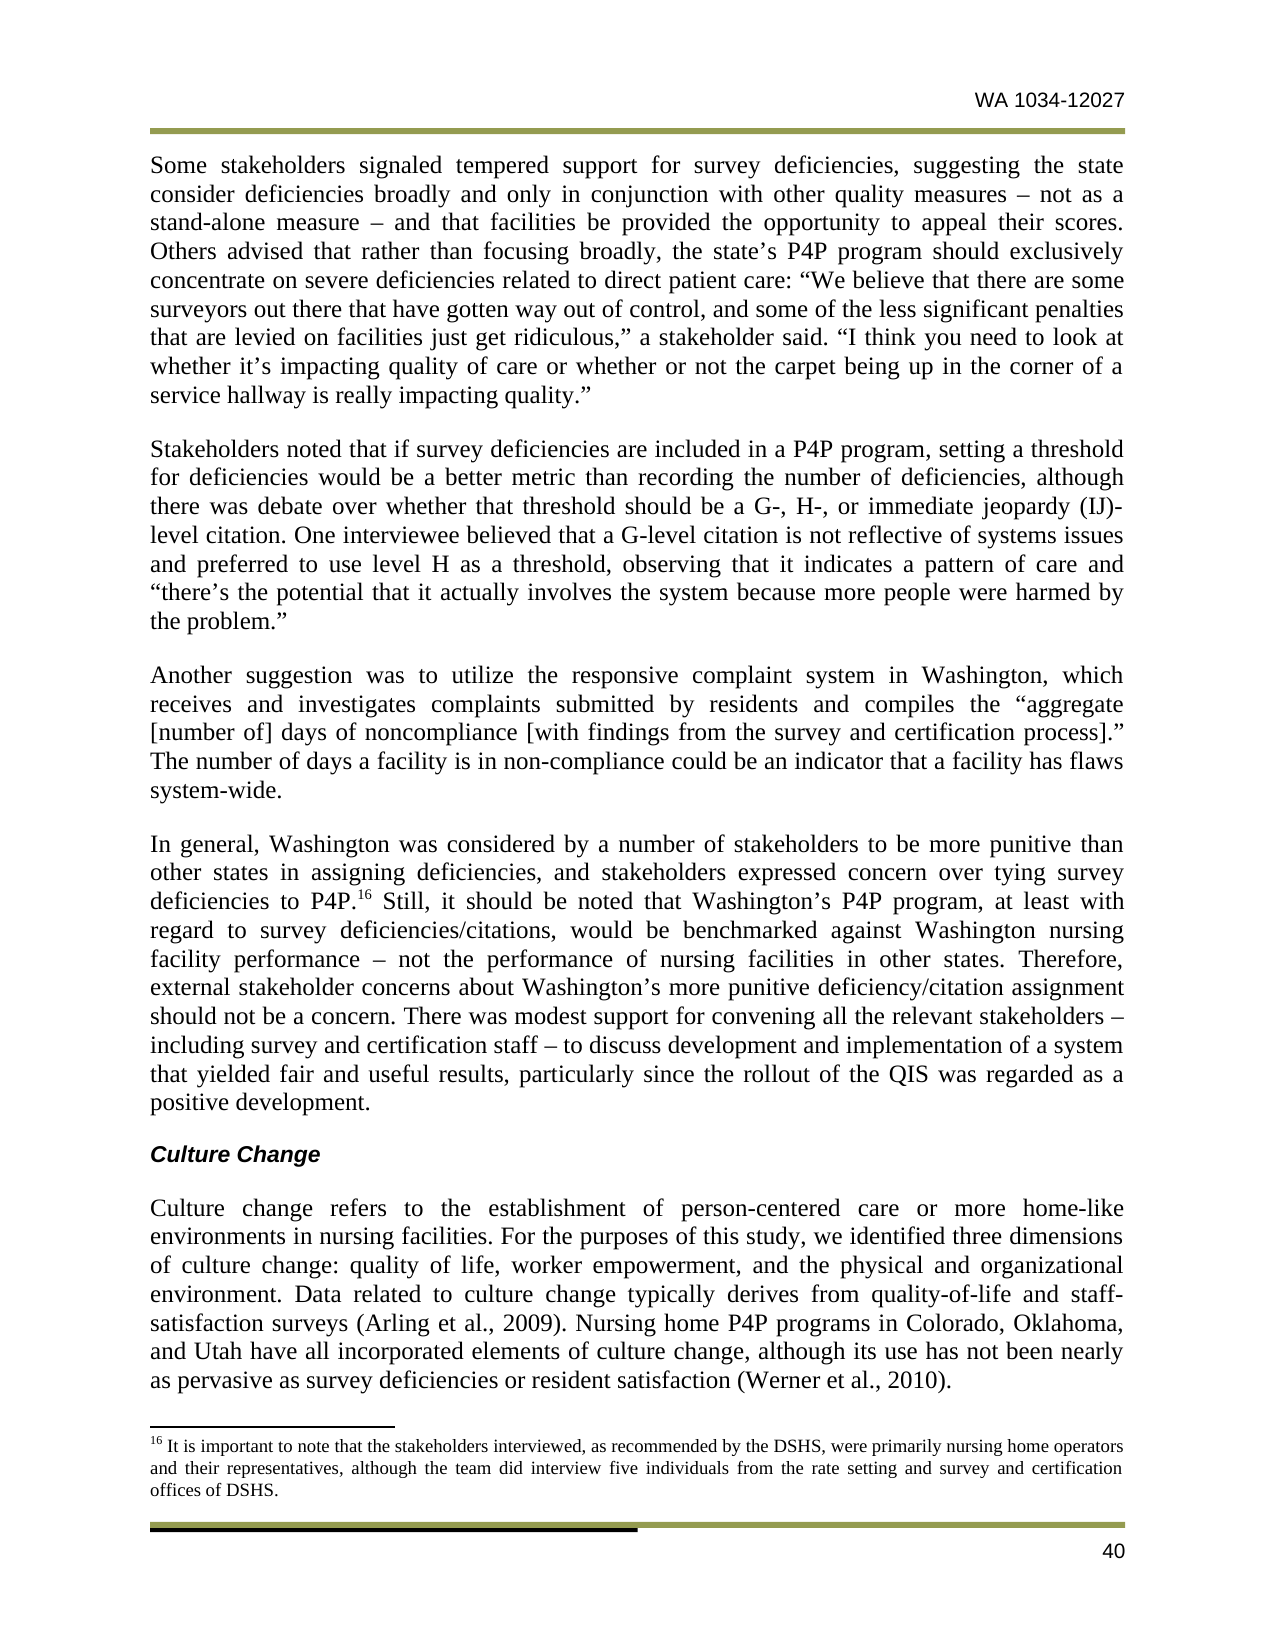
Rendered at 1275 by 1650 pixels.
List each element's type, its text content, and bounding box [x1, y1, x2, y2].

subtitle Culture Change [150, 1141, 1125, 1168]
text Culture change refers to the establishment of person-centered care or more home-like environments in nursing facilities. For the purposes of this study, we identified three dimensions of culture change: quality of life, worker empowerment, and the physical and organizational environment. Data related to culture change typically derives from quality-of-life and staff-satisfaction surveys (Arling et al., 2009). Nursing home P4P programs in Colorado, Oklahoma, and Utah have all incorporated elements of culture change, although its use has not been nearly as pervasive as survey deficiencies or resident satisfaction (Werner et al., 2010). [150, 1193, 1125, 1394]
text Another suggestion was to utilize the responsive complaint system in Washington, which receives and investigates complaints submitted by residents and compiles the “aggregate [number of] days of noncompliance [with findings from the survey and certification process].” The number of days a facility is in non-compliance could be an indicator that a facility has flaws system-wide. [150, 660, 1125, 804]
text Stakeholders noted that if survey deficiencies are included in a P4P program, setting a threshold for deficiencies would be a better metric than recording the number of deficiencies, although there was debate over whether that threshold should be a G-, H-, or immediate jeopardy (IJ)-level citation. One interviewee believed that a G-level citation is not reflective of systems issues and preferred to use level H as a threshold, observing that it indicates a pattern of care and “there’s the potential that it actually involves the system because more people were harmed by the problem.” [150, 434, 1125, 635]
text In general, Washington was considered by a number of stakeholders to be more punitive than other states in assigning deficiencies, and stakeholders expressed concern over tying survey deficiencies to P4P. Still, it should be noted that Washington’s P4P program, at least with regard to survey deficiencies/citations, would be benchmarked against Washington nursing facility performance – not the performance of nursing facilities in other states. Therefore, external stakeholder concerns about Washington’s more punitive deficiency/citation assignment should not be a concern. There was modest support for convening all the relevant stakeholders – including survey and certification staff – to discuss development and implementation of a system that yielded fair and useful results, particularly since the rollout of the QIS was regarded as a positive development. [150, 829, 1125, 1116]
text Some stakeholders signaled tempered support for survey deficiencies, suggesting the state consider deficiencies broadly and only in conjunction with other quality measures – not as a stand-alone measure – and that facilities be provided the opportunity to appeal their scores. Others advised that rather than focusing broadly, the state’s P4P program should exclusively concentrate on severe deficiencies related to direct patient care: “We believe that there are some surveyors out there that have gotten way out of control, and some of the less significant penalties that are levied on facilities just get ridiculous,” a stakeholder said. “I think you need to look at whether it’s impacting quality of care or whether or not the carpet being up in the corner of a service hallway is really impacting quality.” [150, 150, 1125, 409]
